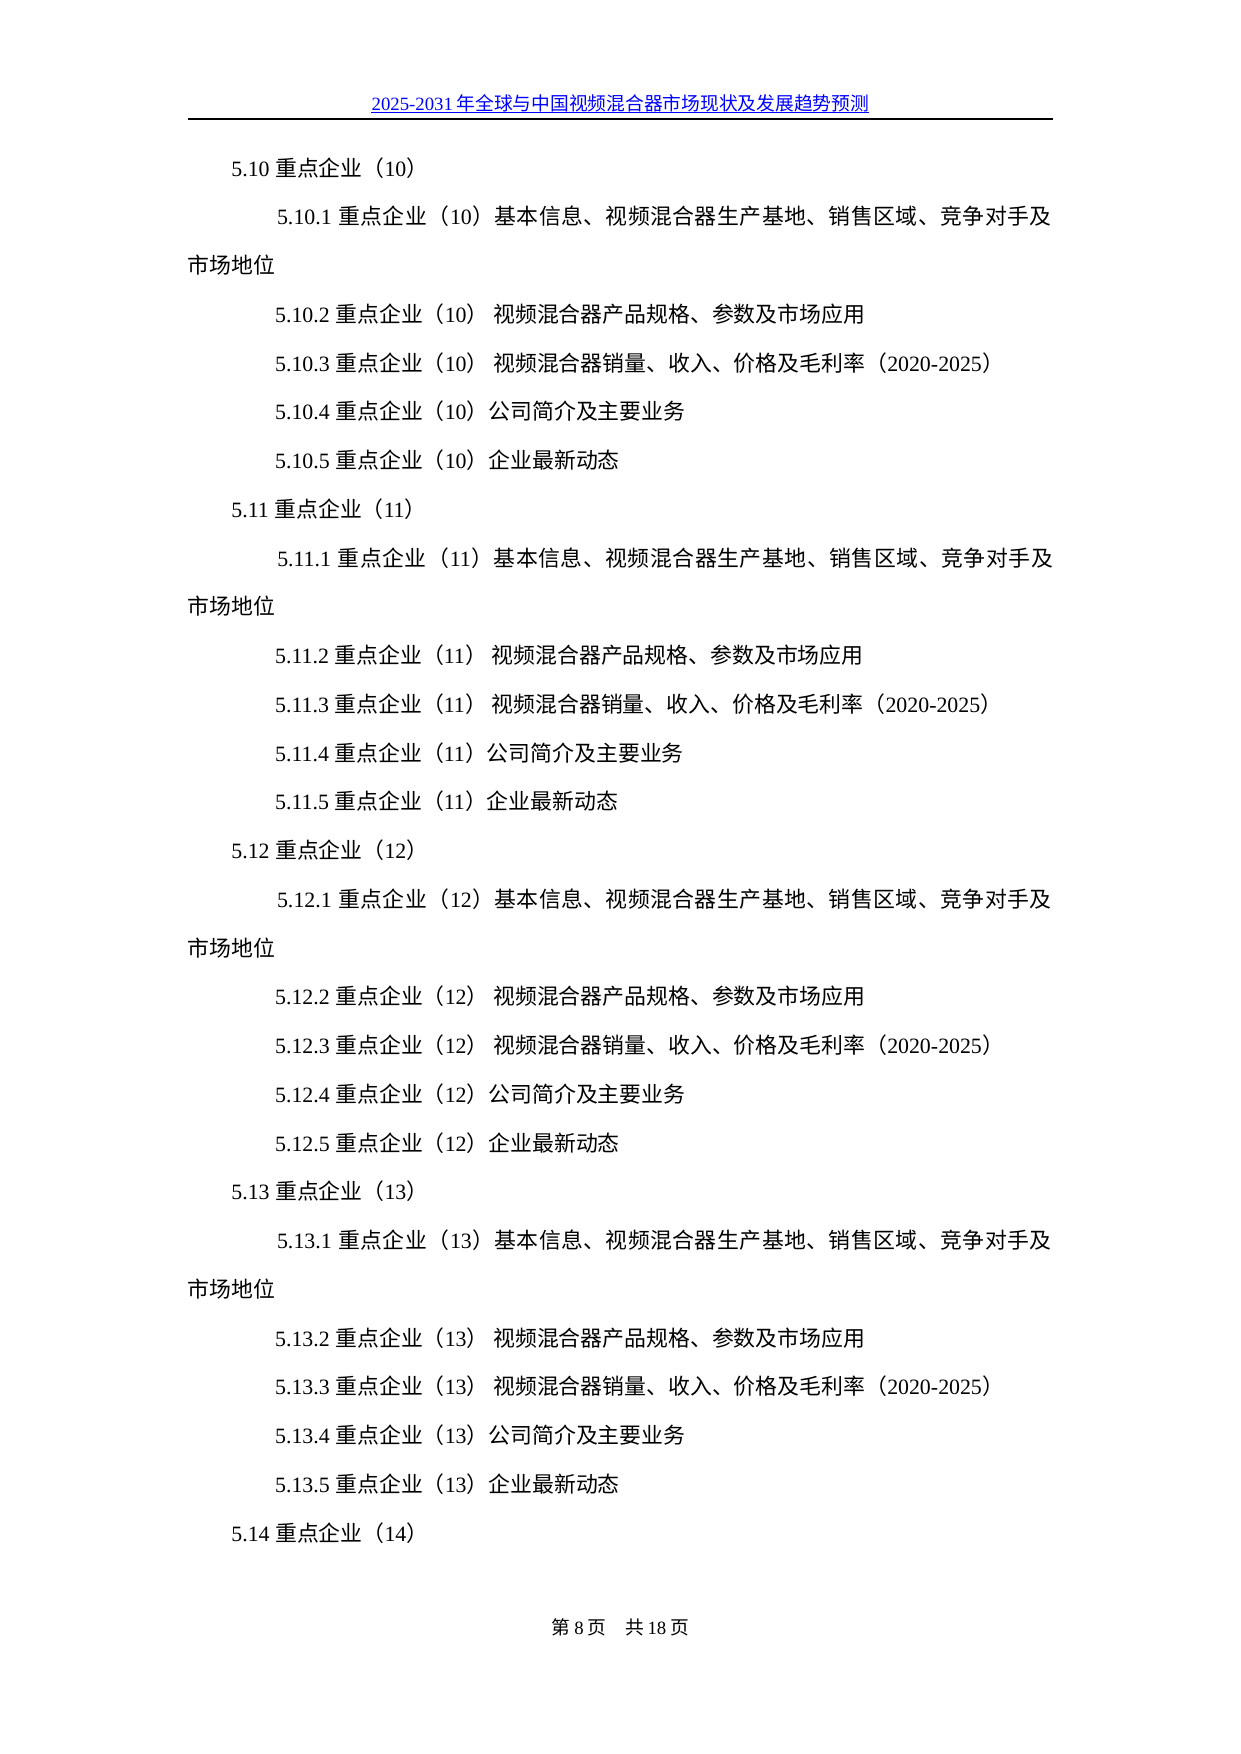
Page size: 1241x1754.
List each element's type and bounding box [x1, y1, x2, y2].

text [187, 150, 1053, 1548]
